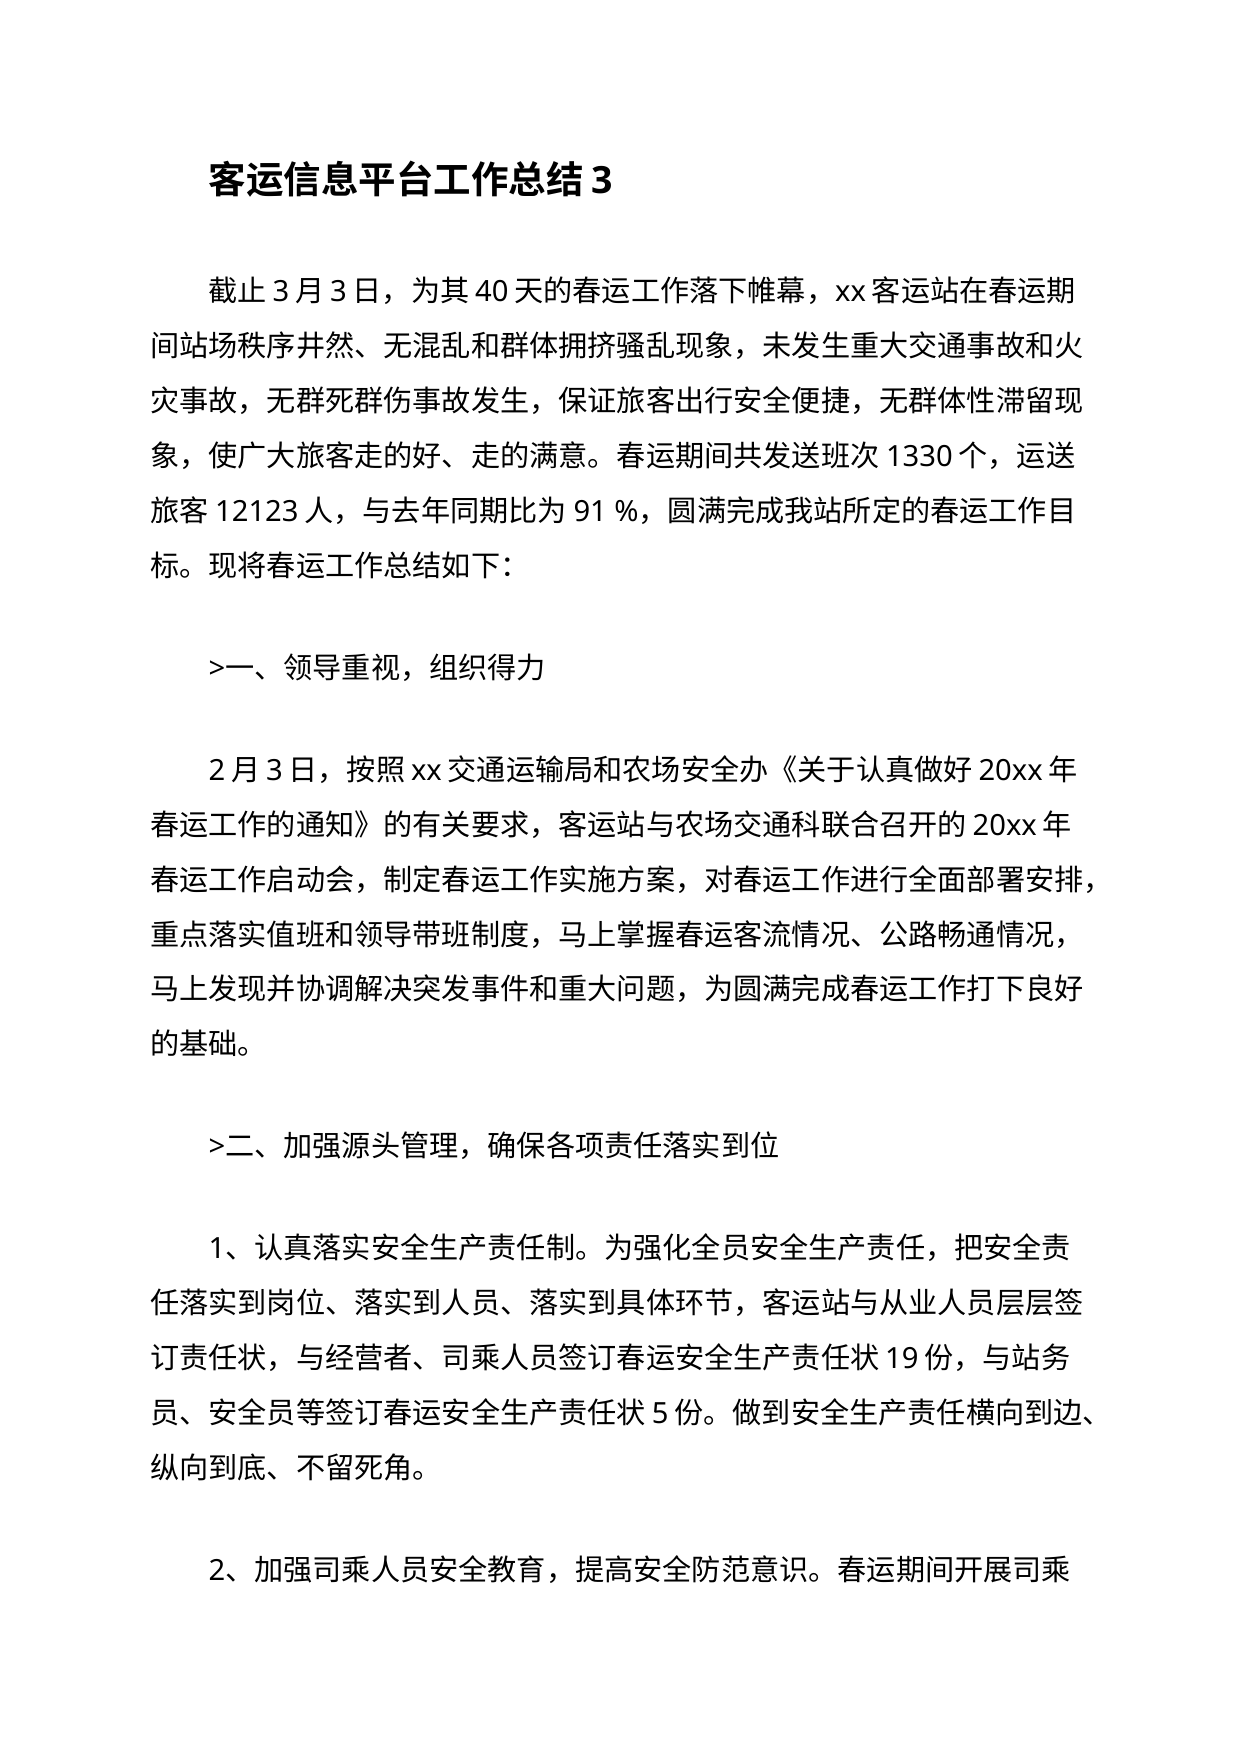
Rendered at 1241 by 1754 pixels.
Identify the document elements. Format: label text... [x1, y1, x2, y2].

text 截止3月3日，为其40天的春运工作落下帷幕，xx客运站在春运期间站场秩序井然、无混乱和群体拥挤骚乱现象，未发生重大交通事故和火灾事故，无群死群伤事故发生，保证旅客出行安全便捷，无群体性滞留现象，使广大旅客走的好、走的满意。春运期间共发送班次 1330个，运送旅客 12123人，与去年同期比为 91 %，圆满完成我站所定的春运工作目标。现将春运工作总结如下： [150, 268, 1090, 585]
text >一、领导重视，组织得力 [150, 644, 1090, 687]
text 客运信息平台工作总结3 [150, 150, 1090, 204]
text 1、认真落实安全生产责任制。为强化全员安全生产责任，把安全责任落实到岗位、落实到人员、落实到具体环节，客运站与从业人员层层签订责任状，与经营者、司乘人员签订春运安全生产责任状19份，与站务员、安全员等签订春运安全生产责任状5份。做到安全生产责任横向到边、纵向到底、不留死角。 [150, 1224, 1090, 1487]
text 2月3日，按照xx交通运输局和农场安全办《关于认真做好20xx年春运工作的通知》的有关要求，客运站与农场交通科联合召开的20xx年春运工作启动会，制定春运工作实施方案，对春运工作进行全面部署安排，重点落实值班和领导带班制度，马上掌握春运客流情况、公路畅通情况，马上发现并协调解决突发事件和重大问题，为圆满完成春运工作打下良好的基础。 [150, 746, 1090, 1063]
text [150, 1546, 1090, 1589]
text >二、加强源头管理，确保各项责任落实到位 [150, 1123, 1090, 1165]
